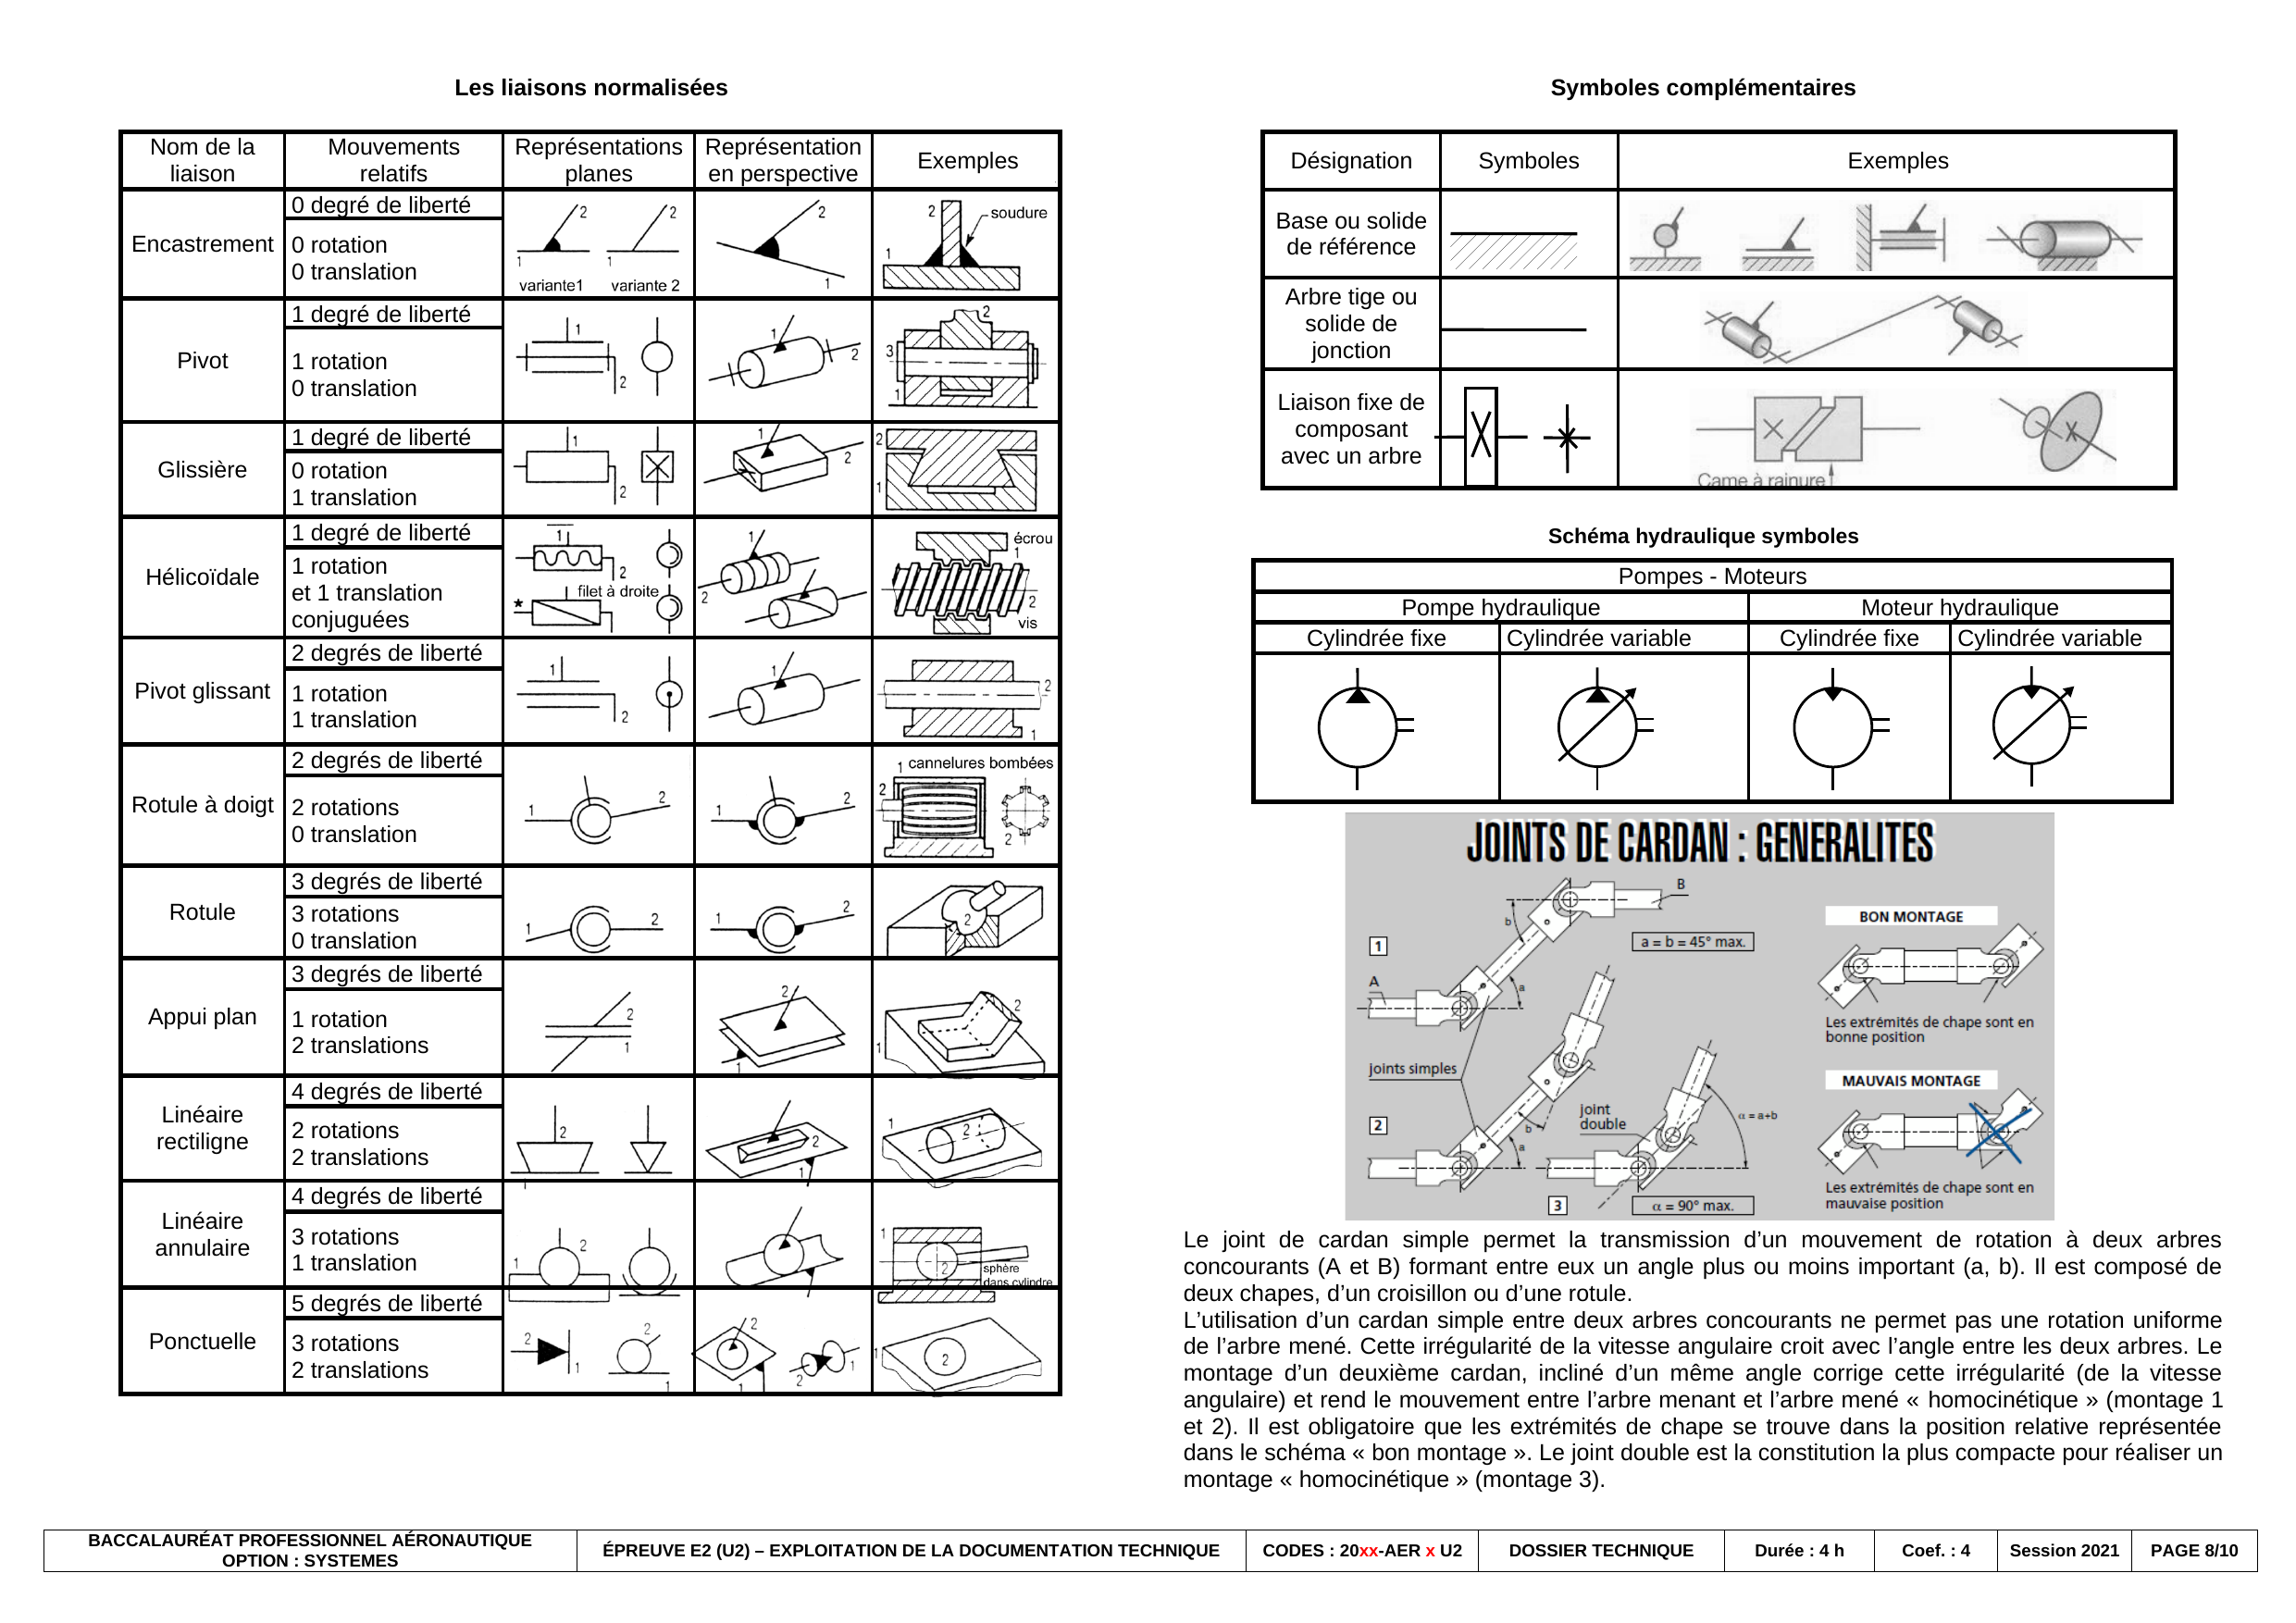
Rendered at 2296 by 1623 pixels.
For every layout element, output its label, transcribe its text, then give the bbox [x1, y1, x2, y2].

picture [696, 192, 871, 296]
picture [504, 747, 693, 863]
text Symboles complémentaires [1183, 74, 2224, 100]
picture [504, 519, 693, 636]
text L’utilisation d’un cardan simple entre deux arbres concourants ne permet pas une rotation uniforme de l’arbre mené. Cette irrégularité de la vitesse angulaire croit avec l’angle entre les deux arbres. Le montage d’un deuxième cardan, incliné d’un même angle corrige cette irrégularité (de la vitesse angulaire) et rend le mouvement entre l’arbre menant et l’arbre mené « homocinétique » (montage 1 et 2). Il est obligatoire que les extrémités de chape se trouve dans la position relative représentée dans le schéma « bon montage ». Le joint double est la constitution la plus compacte pour réaliser un montage « homocinétique » (montage 3). [1183, 1307, 2224, 1493]
picture [874, 301, 1056, 420]
picture [874, 1183, 1056, 1285]
picture [504, 868, 693, 956]
picture [504, 1290, 693, 1392]
picture [874, 639, 1056, 742]
picture [696, 1290, 871, 1392]
picture [696, 424, 871, 514]
picture [696, 1183, 871, 1285]
picture [504, 1183, 693, 1285]
picture [696, 868, 871, 956]
picture [874, 181, 1056, 187]
picture [1345, 812, 2055, 1220]
picture [874, 868, 1056, 956]
picture [504, 192, 693, 296]
picture [874, 519, 1056, 636]
picture [696, 960, 871, 1073]
picture [504, 181, 693, 187]
picture [874, 747, 1056, 863]
picture [696, 1078, 871, 1179]
picture [504, 1078, 693, 1179]
picture [696, 301, 871, 420]
picture [874, 1078, 1056, 1179]
picture [504, 424, 693, 514]
picture [696, 639, 871, 742]
picture [874, 1290, 1056, 1392]
picture [874, 424, 1056, 514]
picture [696, 519, 871, 636]
text Le joint de cardan simple permet la transmission d’un mouvement de rotation à deux arbres concourants (A et B) formant entre eux un angle plus ou moins important (a, b). Il est composé de deux chapes, d’un croisillon ou d’une rotule. [1183, 1226, 2224, 1307]
picture [504, 960, 693, 1073]
text Schéma hydraulique symboles [1183, 524, 2224, 548]
picture [696, 181, 871, 187]
text Les liaisons normalisées [71, 74, 1112, 100]
picture [874, 960, 1056, 1073]
picture [504, 301, 693, 420]
picture [874, 192, 1056, 296]
picture [504, 639, 693, 742]
picture [696, 747, 871, 863]
